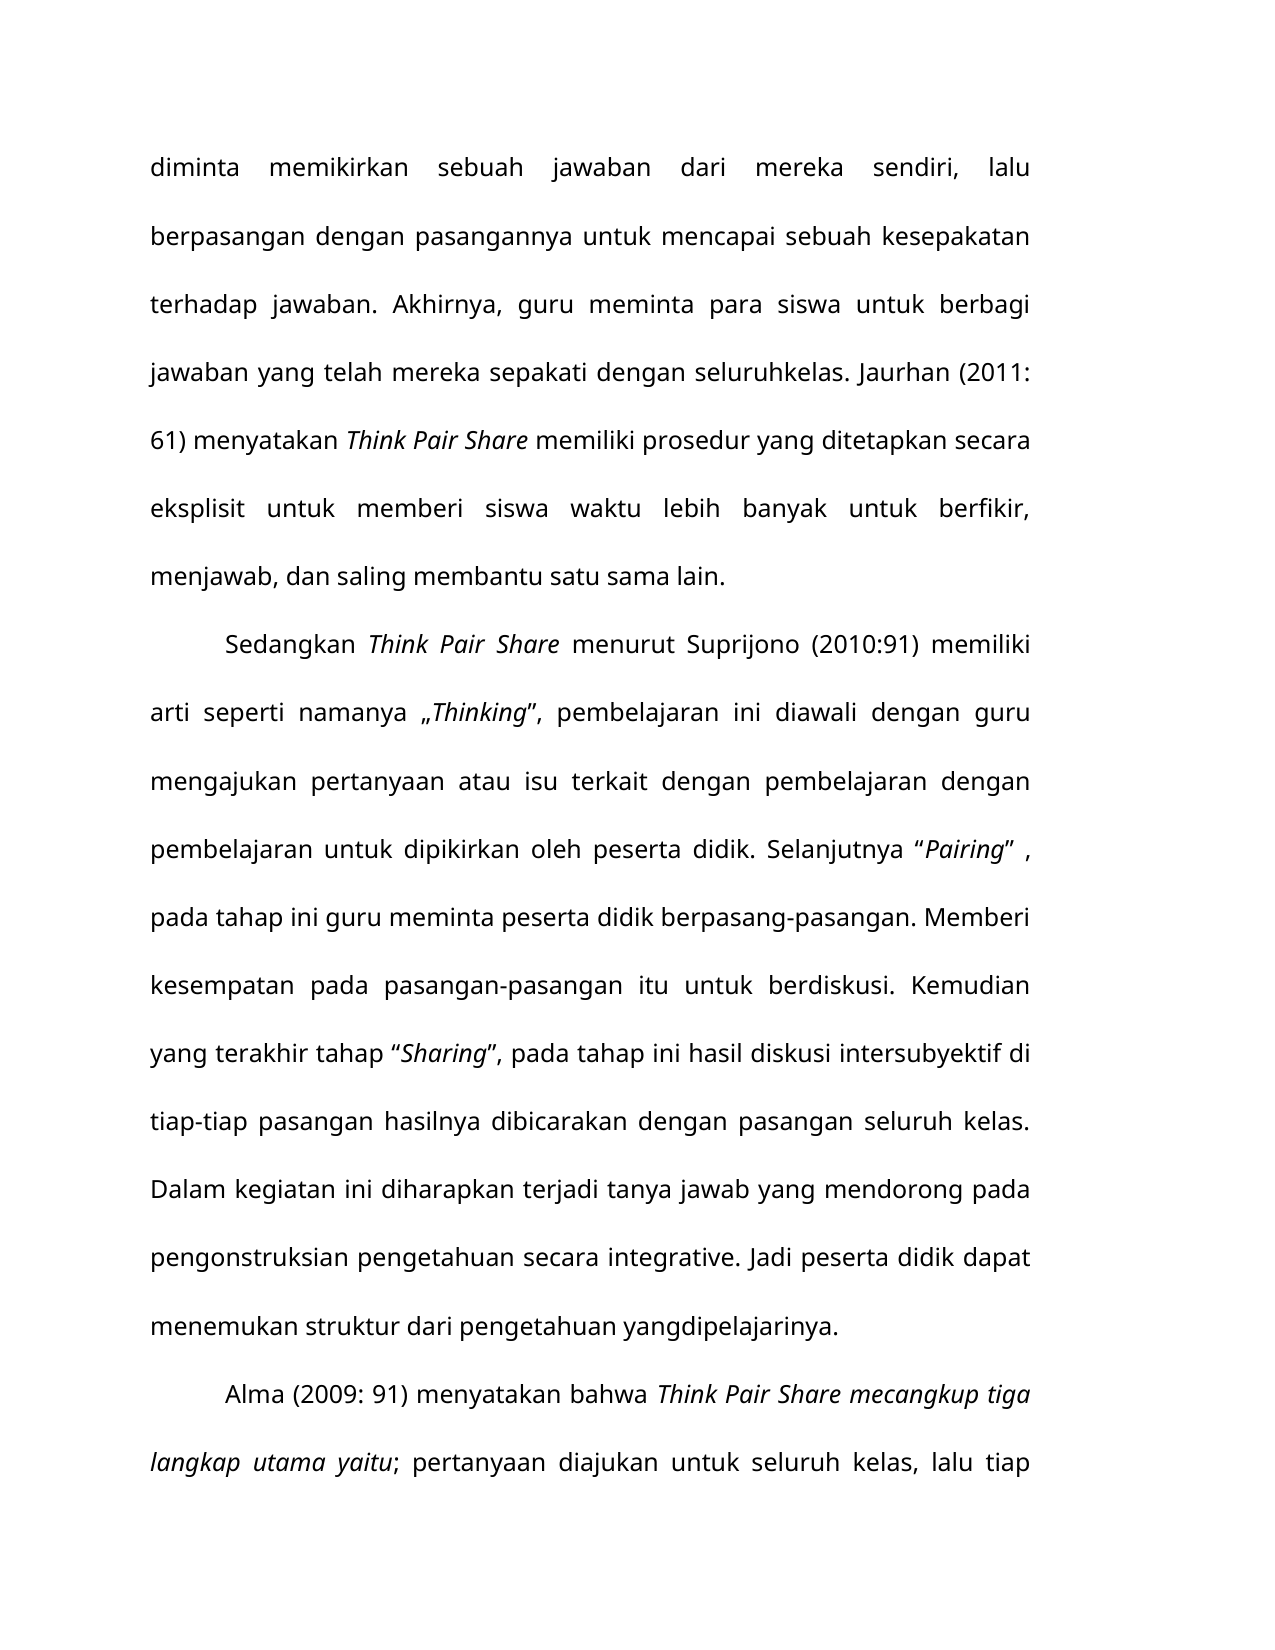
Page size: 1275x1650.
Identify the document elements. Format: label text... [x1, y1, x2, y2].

list Sedangkan Think Pair Share menurut Suprijono (2010:91) memiliki arti seperti namanya „Thinking”, pembelajaran ini diawali dengan guru mengajukan pertanyaan atau isu terkait dengan pembelajaran dengan pembelajaran untuk dipikirkan oleh peserta didik. Selanjutnya “Pairing” , pada tahap ini guru meminta peserta didik berpasang-pasangan. Memberi kesempatan pada pasangan-pasangan itu untuk berdiskusi. Kemudian yang terakhir tahap “Sharing”, pada tahap ini hasil diskusi intersubyektif di tiap-tiap pasangan hasilnya dibicarakan dengan pasangan seluruh kelas. Dalam kegiatan ini diharapkan terjadi tanya jawab yang mendorong pada pengonstruksian pengetahuan secara integrative. Jadi peserta didik dapat menemukan struktur dari pengetahuan yangdipelajarinya. [150, 627, 1031, 1342]
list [150, 1376, 1031, 1478]
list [150, 150, 1031, 593]
